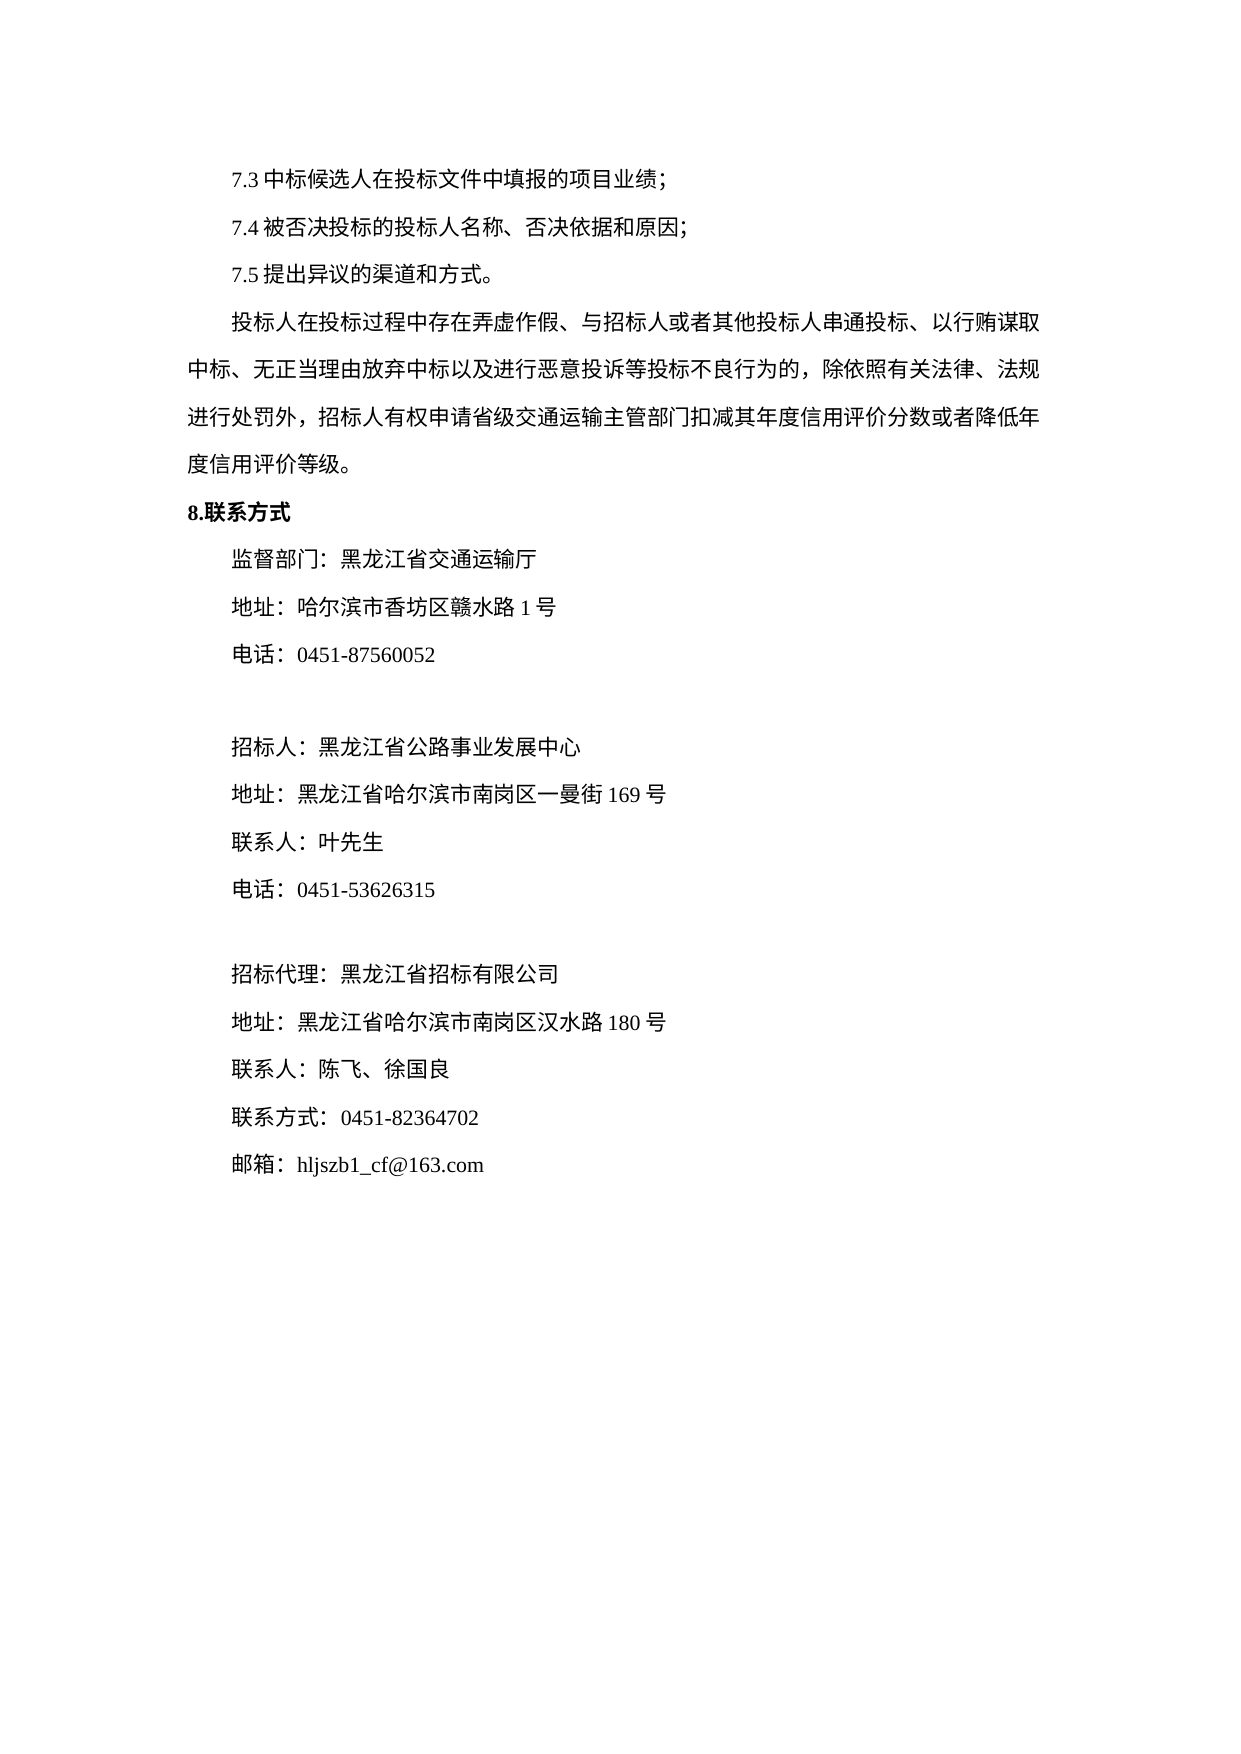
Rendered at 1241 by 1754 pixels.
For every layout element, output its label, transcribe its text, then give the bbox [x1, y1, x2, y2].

text 7.3中标候选人在投标文件中填报的项目业绩； [187, 162, 1053, 194]
text 联系人：叶先生 [187, 824, 1053, 856]
text 监督部门：黑龙江省交通运输厅 [187, 542, 1053, 574]
text 投标人在投标过程中存在弄虚作假、与招标人或者其他投标人串通投标、以行贿谋取中标、无正当理由放弃中标以及进行恶意投诉等投标不良行为的，除依照有关法律、法规进行处罚外，招标人有权申请省级交通运输主管部门扣减其年度信用评价分数或者降低年度信用评价等级。 [187, 304, 1053, 479]
text 电话：0451-53626315 [187, 872, 1053, 904]
text 地址：黑龙江省哈尔滨市南岗区一曼街169号 [187, 777, 1053, 809]
text 7.4被否决投标的投标人名称、否决依据和原因； [187, 209, 1053, 241]
text 联系方式：0451-82364702 [187, 1100, 1053, 1131]
text 电话：0451-87560052 [187, 637, 1053, 669]
text 地址：哈尔滨市香坊区赣水路1号 [187, 589, 1053, 621]
text 邮箱：hljszb1_cf@163.com [187, 1147, 1053, 1179]
text 7.5提出异议的渠道和方式。 [187, 257, 1053, 289]
text 地址：黑龙江省哈尔滨市南岗区汉水路180号 [187, 1005, 1053, 1036]
text 8.联系方式 [187, 494, 1053, 526]
text 联系人：陈飞、徐国良 [187, 1052, 1053, 1084]
text 招标人：黑龙江省公路事业发展中心 [187, 729, 1053, 761]
text 招标代理：黑龙江省招标有限公司 [187, 957, 1053, 989]
